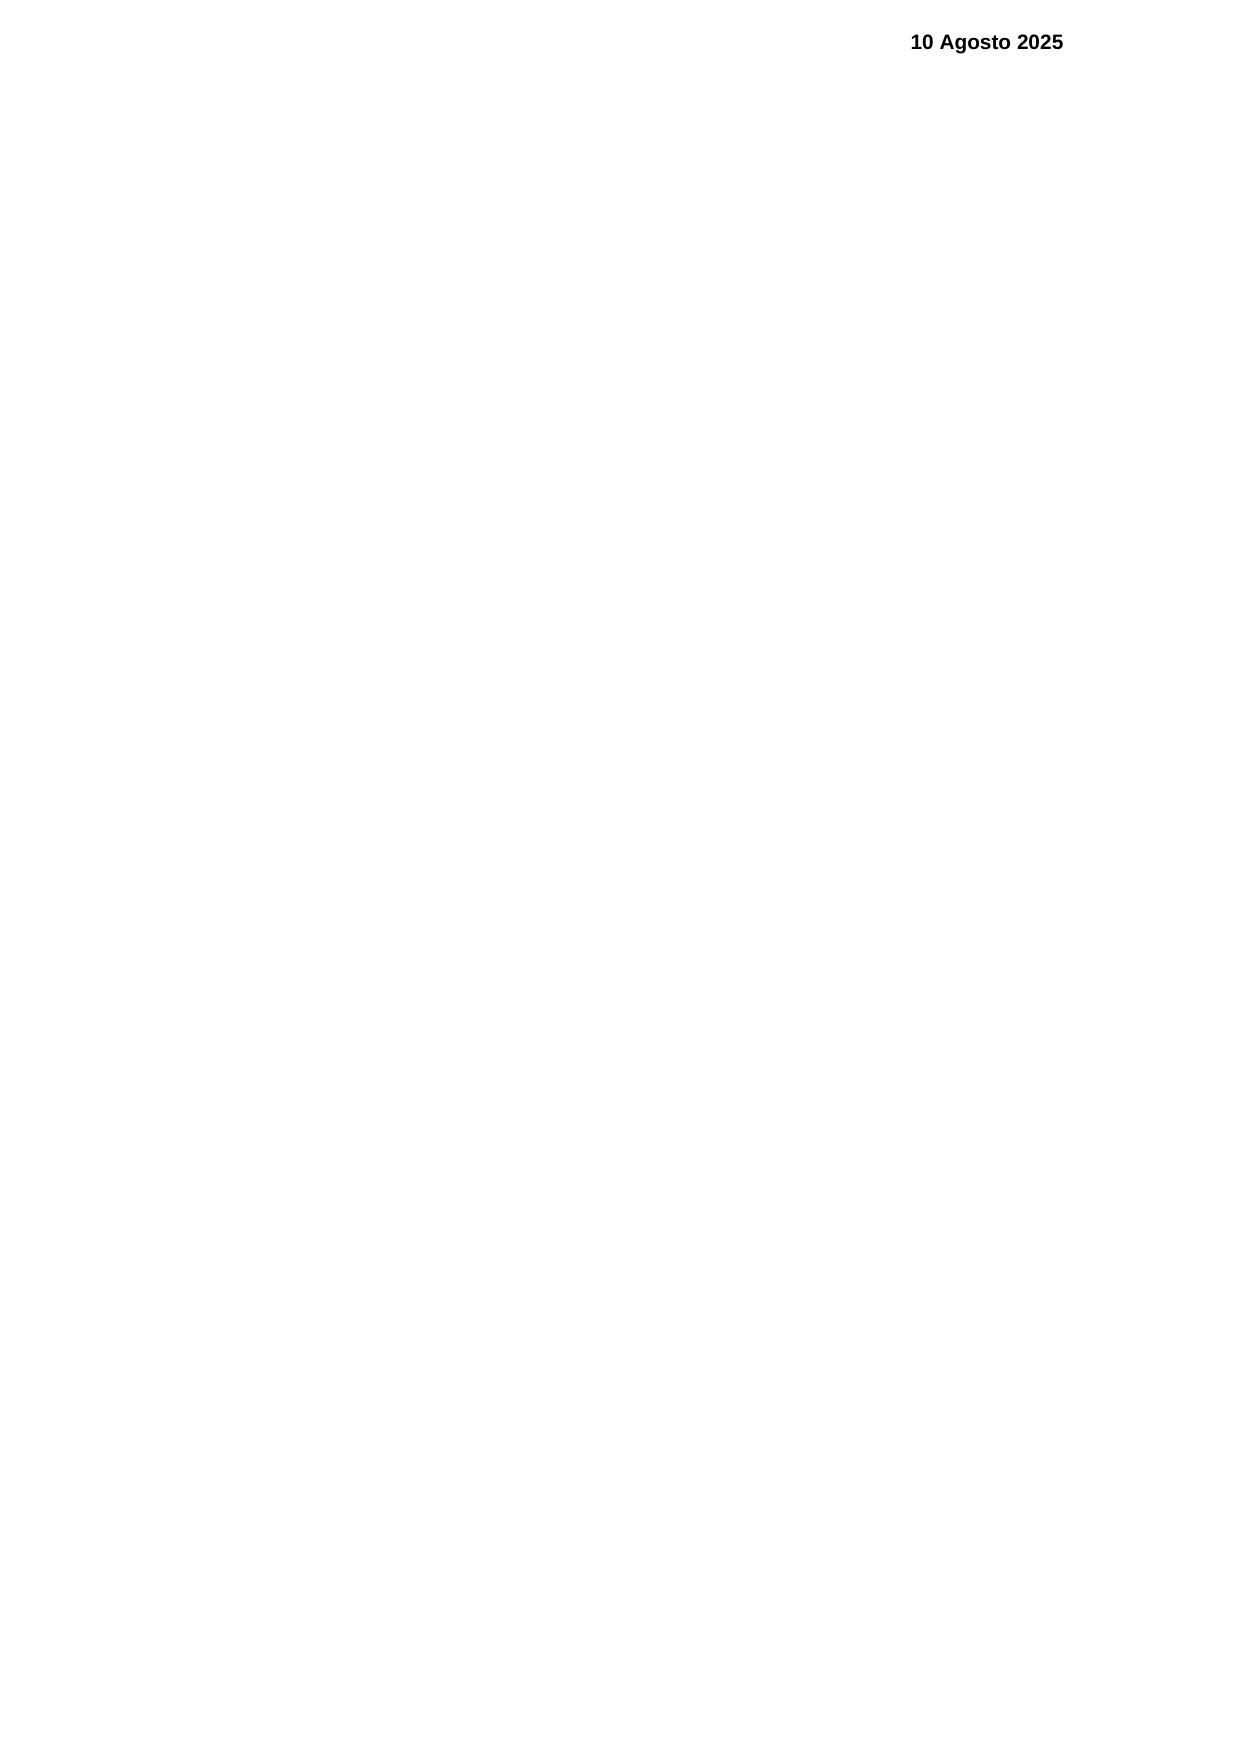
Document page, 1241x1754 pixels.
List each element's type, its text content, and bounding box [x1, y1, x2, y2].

text 10 Agosto 2025 [177, 29, 1063, 53]
